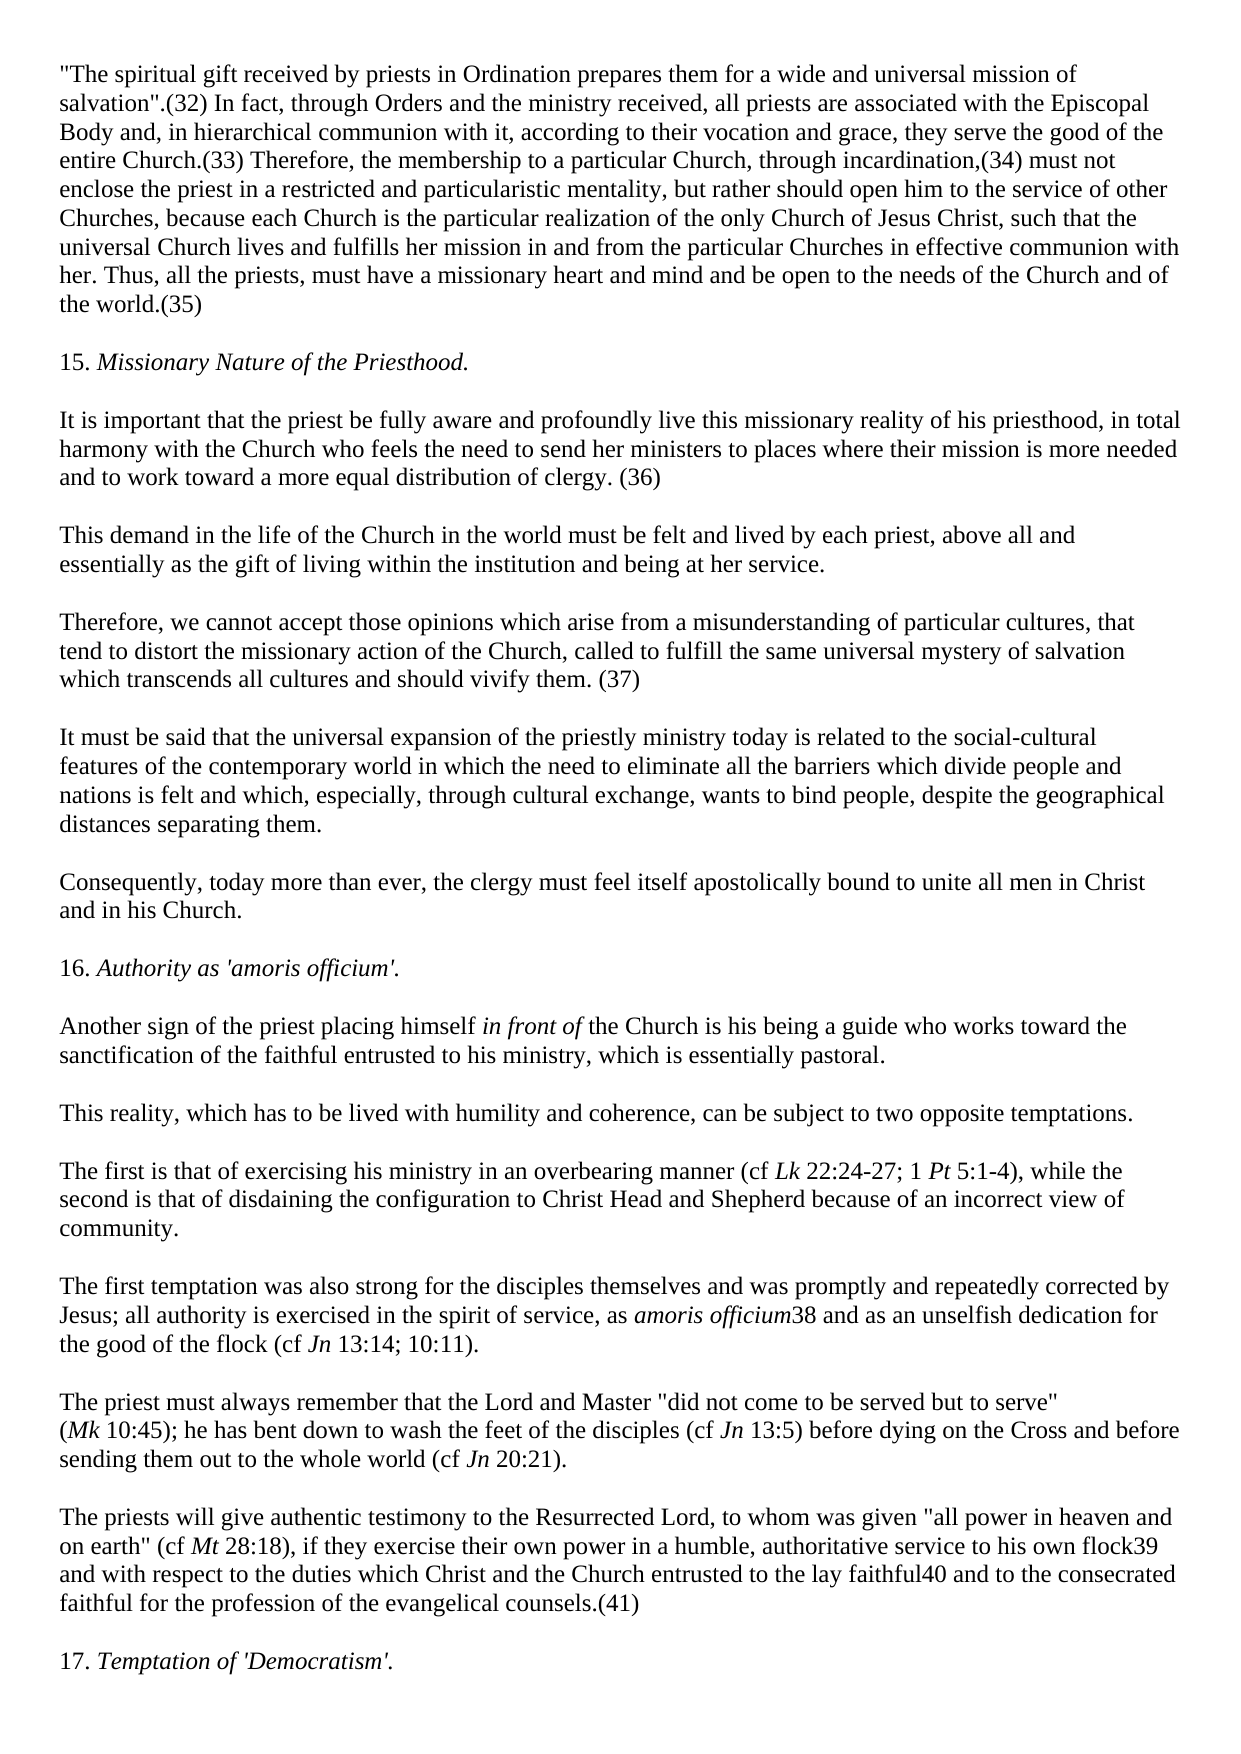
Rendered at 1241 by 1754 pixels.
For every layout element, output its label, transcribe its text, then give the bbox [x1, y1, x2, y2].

text It must be said that the universal expansion of the priestly ministry today is related to the social-cultural features of the contemporary world in which the need to eliminate all the barriers which divide people and nations is felt and which, especially, through cultural exchange, wants to bind people, despite the geographical distances separating them. [59, 722, 1181, 837]
text "The spiritual gift received by priests in Ordination prepares them for a wide and universal mission of salvation".(32) In fact, through Orders and the ministry received, all priests are associated with the Episcopal Body and, in hierarchical communion with it, according to their vocation and grace, they serve the good of the entire Church.(33) Therefore, the membership to a particular Church, through incardination,(34) must not enclose the priest in a restricted and particularistic mentality, but rather should open him to the service of other Churches, because each Church is the particular realization of the only Church of Jesus Christ, such that the universal Church lives and fulfills her mission in and from the particular Churches in effective communion with her. Thus, all the priests, must have a missionary heart and mind and be open to the needs of the Church and of the world.(35) [59, 59, 1181, 318]
text It is important that the priest be fully aware and profoundly live this missionary reality of his priesthood, in total harmony with the Church who feels the need to send her ministers to places where their mission is more needed and to work toward a more equal distribution of clergy. (36) [59, 405, 1181, 491]
text 17. Temptation of 'Democratism'. [59, 1646, 1181, 1675]
text 16. Authority as 'amoris officium'. [59, 953, 1181, 982]
text Consequently, today more than ever, the clergy must feel itself apostolically bound to unite all men in Christ and in his Church. [59, 867, 1181, 924]
text Another sign of the priest placing himself in front of the Church is his being a guide who works toward the sanctification of the faithful entrusted to his ministry, which is essentially pastoral. [59, 1011, 1181, 1069]
text This demand in the life of the Church in the world must be felt and lived by each priest, above all and essentially as the gift of living within the institution and being at her service. [59, 520, 1181, 578]
text This reality, which has to be lived with humility and coherence, can be subject to two opposite temptations. [59, 1098, 1181, 1127]
text The priests will give authentic testimony to the Resurrected Lord, to whom was given "all power in heaven and on earth" (cf Mt 28:18), if they exercise their own power in a humble, authoritative service to his own flock39 and with respect to the duties which Christ and the Church entrusted to the lay faithful40 and to the consecrated faithful for the profession of the evangelical counsels.(41) [59, 1502, 1181, 1617]
text The first temptation was also strong for the disciples themselves and was promptly and repeatedly corrected by Jesus; all authority is exercised in the spirit of service, as amoris officium38 and as an unselfish dedication for the good of the flock (cf Jn 13:14; 10:11). [59, 1271, 1181, 1357]
text 15. Missionary Nature of the Priesthood. [59, 347, 1181, 376]
text The first is that of exercising his ministry in an overbearing manner (cf Lk 22:24-27; 1 Pt 5:1-4), while the second is that of disdaining the configuration to Christ Head and Shepherd because of an incorrect view of community. [59, 1156, 1181, 1242]
text The priest must always remember that the Lord and Master "did not come to be served but to serve" (Mk 10:45); he has bent down to wash the feet of the disciples (cf Jn 13:5) before dying on the Cross and before sending them out to the whole world (cf Jn 20:21). [59, 1387, 1181, 1473]
text Therefore, we cannot accept those opinions which arise from a misunderstanding of particular cultures, that tend to distort the missionary action of the Church, called to fulfill the same universal mystery of salvation which transcends all cultures and should vivify them. (37) [59, 607, 1181, 693]
